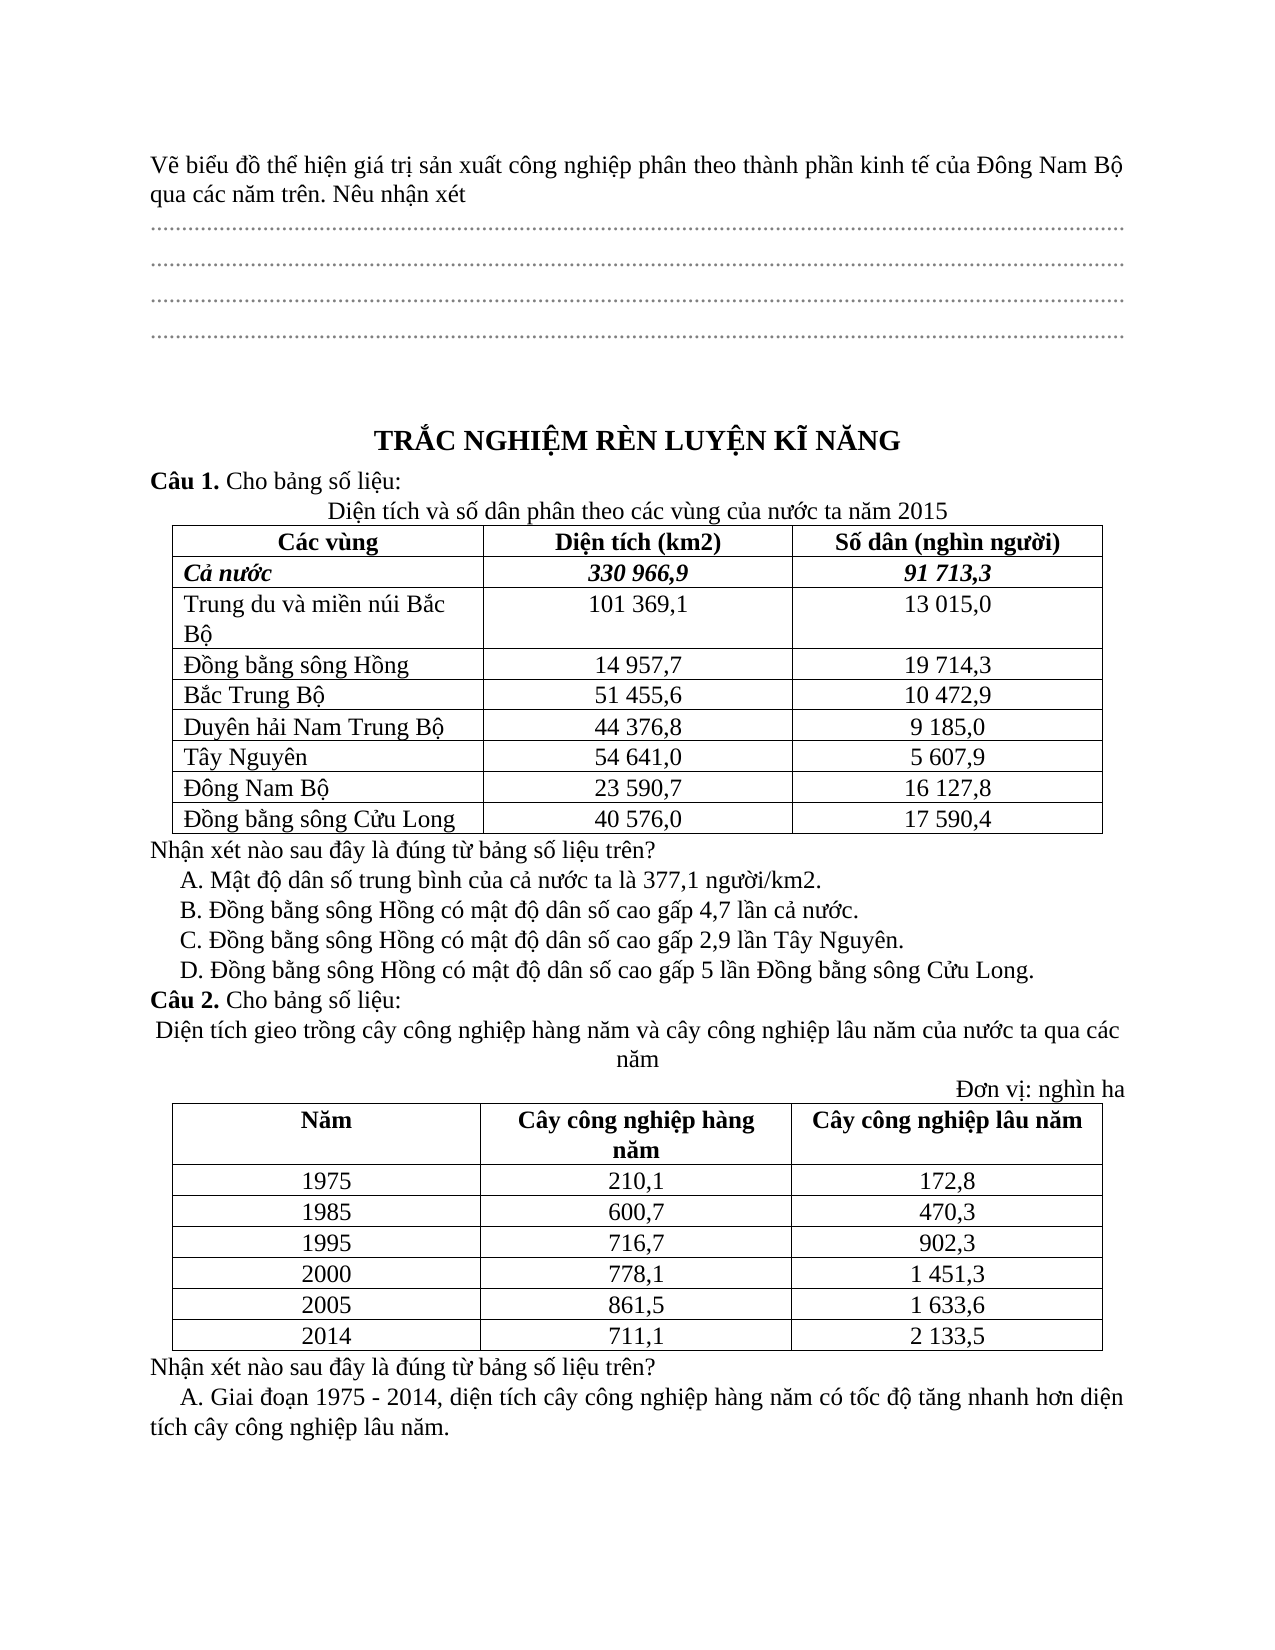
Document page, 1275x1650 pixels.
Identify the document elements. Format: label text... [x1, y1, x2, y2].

table_cell 778,1 [481, 1258, 791, 1288]
table_cell 40 576,0 [484, 803, 792, 833]
text B. Đồng bằng sông Hồng có mật độ dân số cao gấp 4,7 lần cả nước. [150, 894, 1125, 924]
text Diện tích và số dân phân theo các vùng của nước ta năm 2015 [150, 495, 1125, 525]
text A. Giai đoạn 1975 - 2014, diện tích cây công nghiệp hàng năm có tốc độ tăng nhanh hơn diện tích cây công nghiệp lâu năm. [150, 1381, 1125, 1440]
table_cell 711,1 [481, 1320, 791, 1350]
table_cell 716,7 [481, 1227, 791, 1257]
text TRẮC NGHIỆM RÈN LUYỆN KĨ NĂNG [150, 423, 1125, 457]
table_header Năm [173, 1104, 480, 1164]
table_cell 902,3 [792, 1227, 1102, 1257]
table_cell 10 472,9 [793, 680, 1102, 709]
text Câu 1. Cho bảng số liệu: [150, 465, 1125, 495]
table_cell 23 590,7 [484, 772, 792, 802]
table_cell 91 713,3 [793, 557, 1102, 587]
table_cell 470,3 [792, 1196, 1102, 1226]
table_cell 19 714,3 [793, 649, 1102, 678]
text Nhận xét nào sau đây là đúng từ bảng số liệu trên? [150, 1351, 1125, 1381]
table_cell 1985 [173, 1196, 480, 1226]
table_cell 44 376,8 [484, 710, 792, 740]
text Diện tích gieo trồng cây công nghiệp hàng năm và cây công nghiệp lâu năm của nước ta qua các năm [150, 1013, 1125, 1073]
table_cell Đồng bằng sông Hồng [173, 649, 483, 678]
table_cell 13 015,0 [793, 588, 1102, 647]
text ................................................................................................................................................................................................................................................................................................................................................................................................................................................................................................................................................................................................................................................ [150, 207, 1125, 344]
table_header Các vùng [173, 526, 483, 556]
table_cell 1 451,3 [792, 1258, 1102, 1288]
table_cell 172,8 [792, 1165, 1102, 1195]
text Đơn vị: nghìn ha [150, 1073, 1125, 1103]
table_cell 16 127,8 [793, 772, 1102, 802]
table_cell 1975 [173, 1165, 480, 1195]
table_cell Đồng bằng sông Cửu Long [173, 803, 483, 833]
text D. Đồng bằng sông Hồng có mật độ dân số cao gấp 5 lần Đồng bằng sông Cửu Long. [150, 954, 1125, 984]
table_cell 1 633,6 [792, 1289, 1102, 1319]
table_cell 101 369,1 [484, 588, 792, 647]
table_cell 5 607,9 [793, 741, 1102, 771]
table_cell 51 455,6 [484, 680, 792, 709]
table_cell Đông Nam Bộ [173, 772, 483, 802]
table_cell 2 133,5 [792, 1320, 1102, 1350]
table_cell Cả nước [173, 557, 483, 587]
table_header Diện tích (km2) [484, 526, 792, 556]
table_cell 17 590,4 [793, 803, 1102, 833]
table_cell 9 185,0 [793, 710, 1102, 740]
table_header Cây công nghiệp hàng năm [481, 1104, 791, 1164]
text C. Đồng bằng sông Hồng có mật độ dân số cao gấp 2,9 lần Tây Nguyên. [150, 924, 1125, 954]
text A. Mật độ dân số trung bình của cả nước ta là 377,1 người/km2. [150, 864, 1125, 894]
text Nhận xét nào sau đây là đúng từ bảng số liệu trên? [150, 834, 1125, 864]
text Vẽ biểu đồ thể hiện giá trị sản xuất công nghiệp phân theo thành phần kinh tế của Đông Nam Bộ qua các năm trên. Nêu nhận xét [150, 150, 1125, 207]
table_cell 600,7 [481, 1196, 791, 1226]
table_cell 861,5 [481, 1289, 791, 1319]
table_cell 2005 [173, 1289, 480, 1319]
table_cell 14 957,7 [484, 649, 792, 678]
table_cell 210,1 [481, 1165, 791, 1195]
table_header Cây công nghiệp lâu năm [792, 1104, 1102, 1164]
table_cell 1995 [173, 1227, 480, 1257]
text Câu 2. Cho bảng số liệu: [150, 984, 1125, 1013]
table_cell 54 641,0 [484, 741, 792, 771]
table_cell Tây Nguyên [173, 741, 483, 771]
table_cell 2014 [173, 1320, 480, 1350]
table_cell 2000 [173, 1258, 480, 1288]
table_cell Duyên hải Nam Trung Bộ [173, 710, 483, 740]
table_cell Trung du và miền núi Bắc Bộ [173, 588, 483, 647]
table_cell 330 966,9 [484, 557, 792, 587]
table_cell Bắc Trung Bộ [173, 680, 483, 709]
table_header Số dân (nghìn người) [793, 526, 1102, 556]
